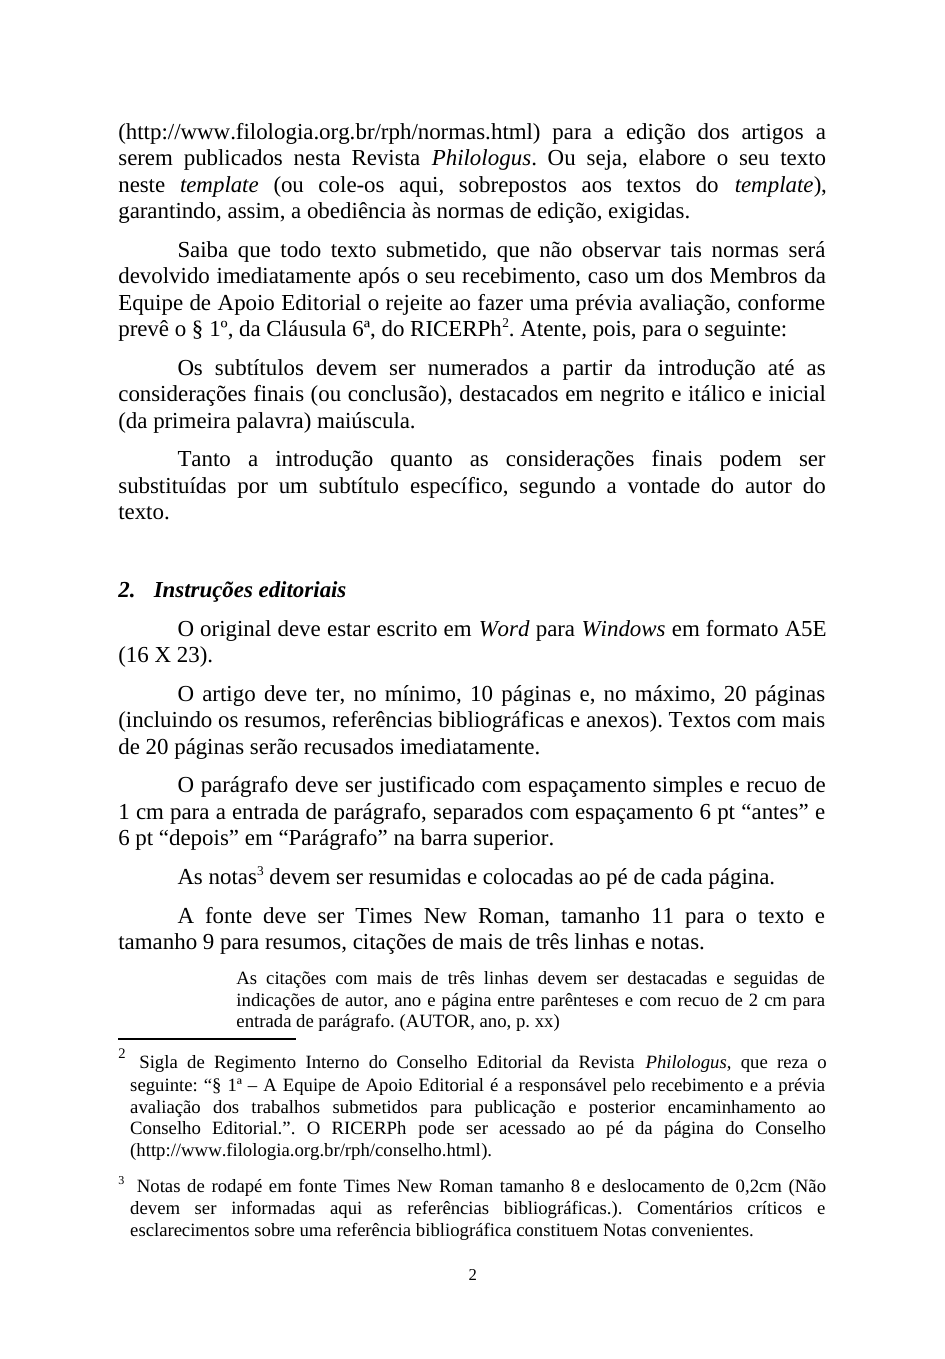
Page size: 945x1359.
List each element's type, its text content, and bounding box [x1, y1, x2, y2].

text Os subtítulos devem ser numerados a partir da introdução até as considerações finais (ou conclusão), destacados em negrito e itálico e inicial (da primeira palavra) maiúscula. [118, 354, 827, 433]
text As notas devem ser resumidas e colocadas ao pé de cada página. [118, 863, 827, 889]
text O parágrafo deve ser justificado com espaçamento simples e recuo de 1 cm para a entrada de parágrafo, separados com espaçamento 6 pt “antes” e 6 pt “depois” em “Parágrafo” na barra superior. [118, 772, 827, 851]
text Tanto a introdução quanto as considerações finais podem ser substituídas por um subtítulo específico, segundo a vontade do autor do texto. [118, 446, 827, 524]
text O original deve estar escrito em Word para Windows em formato A5E (16 X 23). [118, 615, 827, 667]
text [118, 118, 827, 223]
subtitle Instruções editoriais [118, 576, 827, 602]
text O artigo deve ter, no mínimo, 10 páginas e, no máximo, 20 páginas (incluindo os resumos, referências bibliográficas e anexos). Textos com mais de 20 páginas serão recusados imediatamente. [118, 680, 827, 759]
text As citações com mais de três linhas devem ser destacadas e seguidas de indicações de autor, ano e página entre parênteses e com recuo de 2 cm para entrada de parágrafo. (AUTOR, ano, p. xx) [236, 967, 827, 1032]
text A fonte deve ser Times New Roman, tamanho 11 para o texto e tamanho 9 para resumos, citações de mais de três linhas e notas. [118, 902, 827, 955]
text Saiba que todo texto submetido, que não observar tais normas será devolvido imediatamente após o seu recebimento, caso um dos Membros da Equipe de Apoio Editorial o rejeite ao fazer uma prévia avaliação, conforme prevê o § 1º, da Cláusula 6ª, do RICERPh. Atente, pois, para o seguinte: [118, 236, 827, 341]
